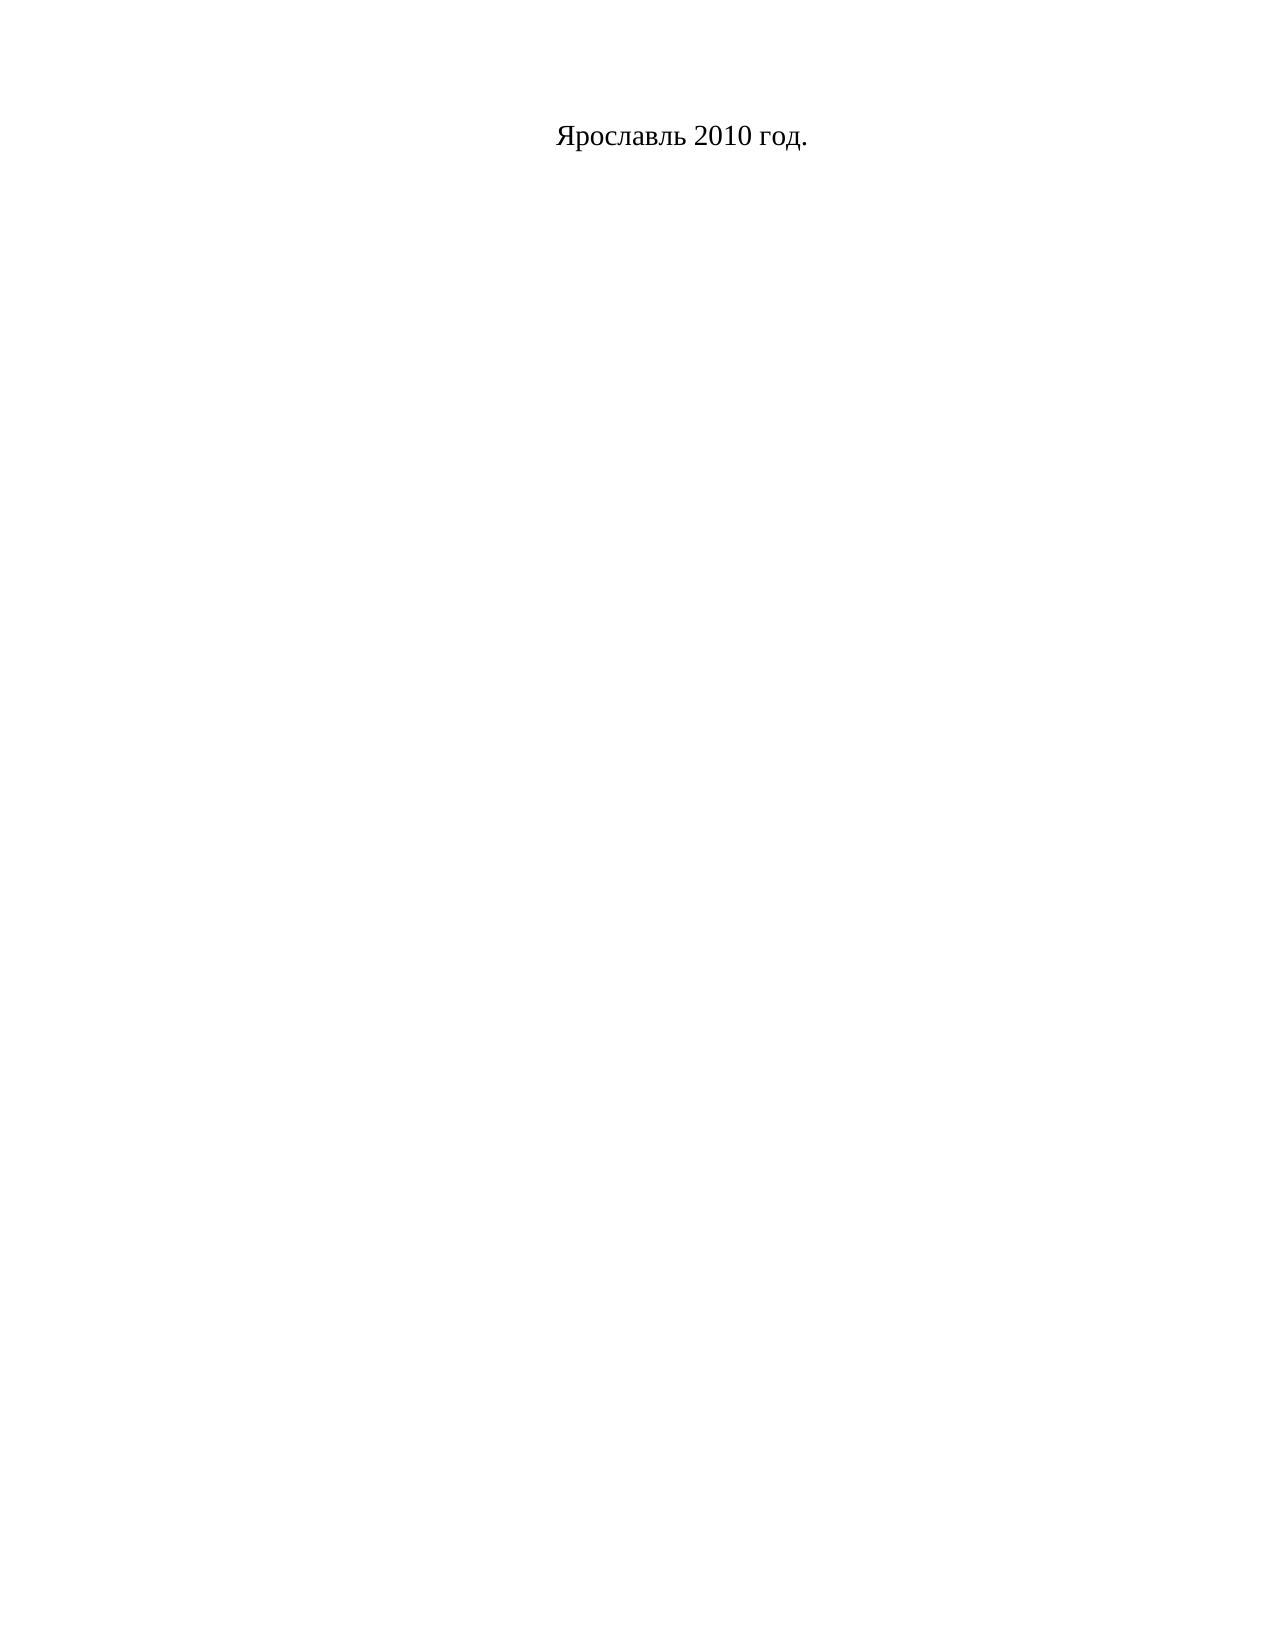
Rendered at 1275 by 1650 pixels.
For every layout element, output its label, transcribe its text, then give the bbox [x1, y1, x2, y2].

text Ярославль 2010 год. [177, 118, 1186, 152]
